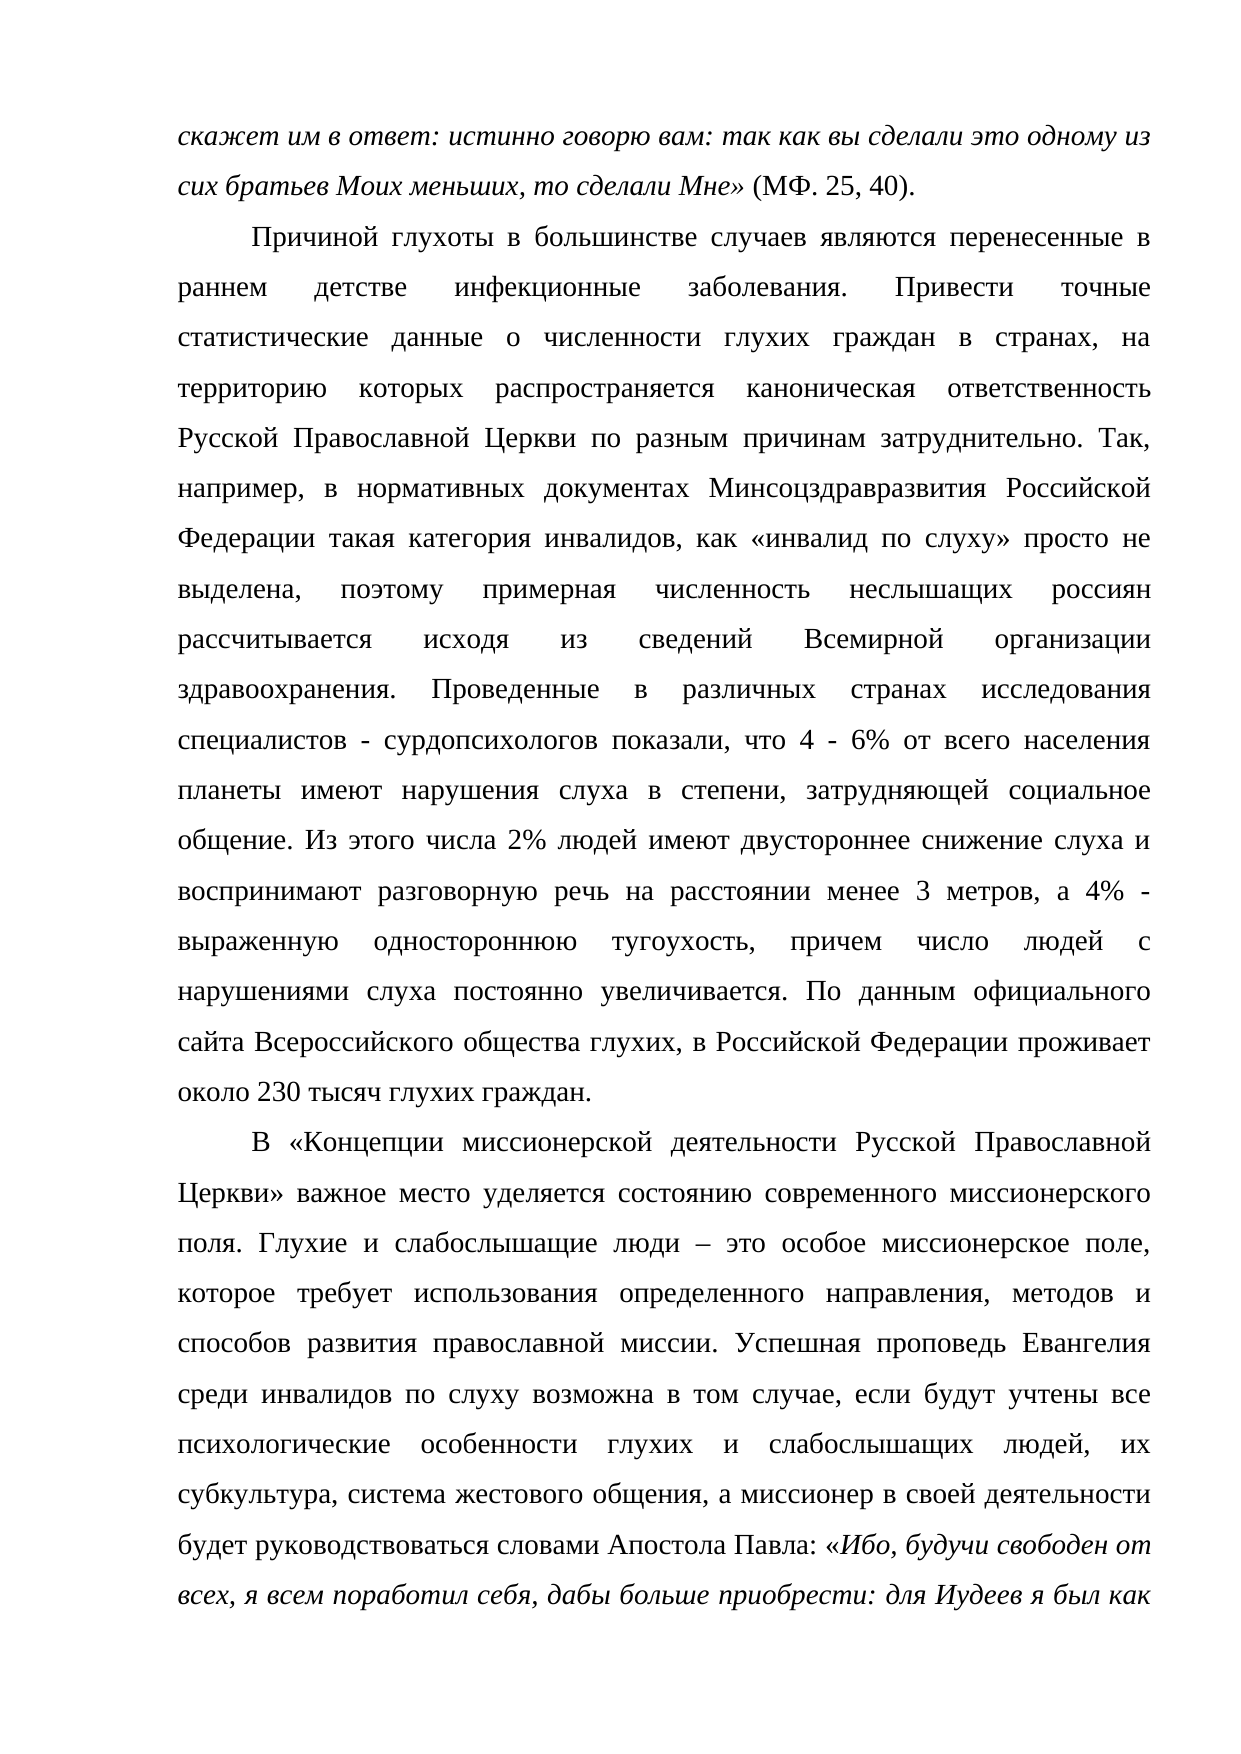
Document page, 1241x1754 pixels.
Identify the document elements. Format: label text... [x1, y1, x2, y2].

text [177, 1124, 1152, 1611]
text Причиной глухоты в большинстве случаев являются перенесенные в раннем детстве инфекционные заболевания. Привести точные статистические данные о численности глухих граждан в странах, на территорию которых распространяется каноническая ответственность Русской Православной Церкви по разным причинам затруднительно. Так, например, в нормативных документах Минсоцздравразвития Российской Федерации такая категория инвалидов, как «инвалид по слуху» просто не выделена, поэтому примерная численность неслышащих россиян рассчитывается исходя из сведений Всемирной организации здравоохранения. Проведенные в различных странах исследования специалистов - сурдопсихологов показали, что 4 - 6% от всего населения планеты имеют нарушения слуха в степени, затрудняющей социальное общение. Из этого числа 2% людей имеют двустороннее снижение слуха и воспринимают разговорную речь на расстоянии менее 3 метров, а 4% - выраженную одностороннюю тугоухость, причем число людей с нарушениями слуха постоянно увеличивается. По данным официального сайта Всероссийского общества глухих, в Российской Федерации проживает около 230 тысяч глухих граждан. [177, 219, 1152, 1108]
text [177, 118, 1152, 202]
